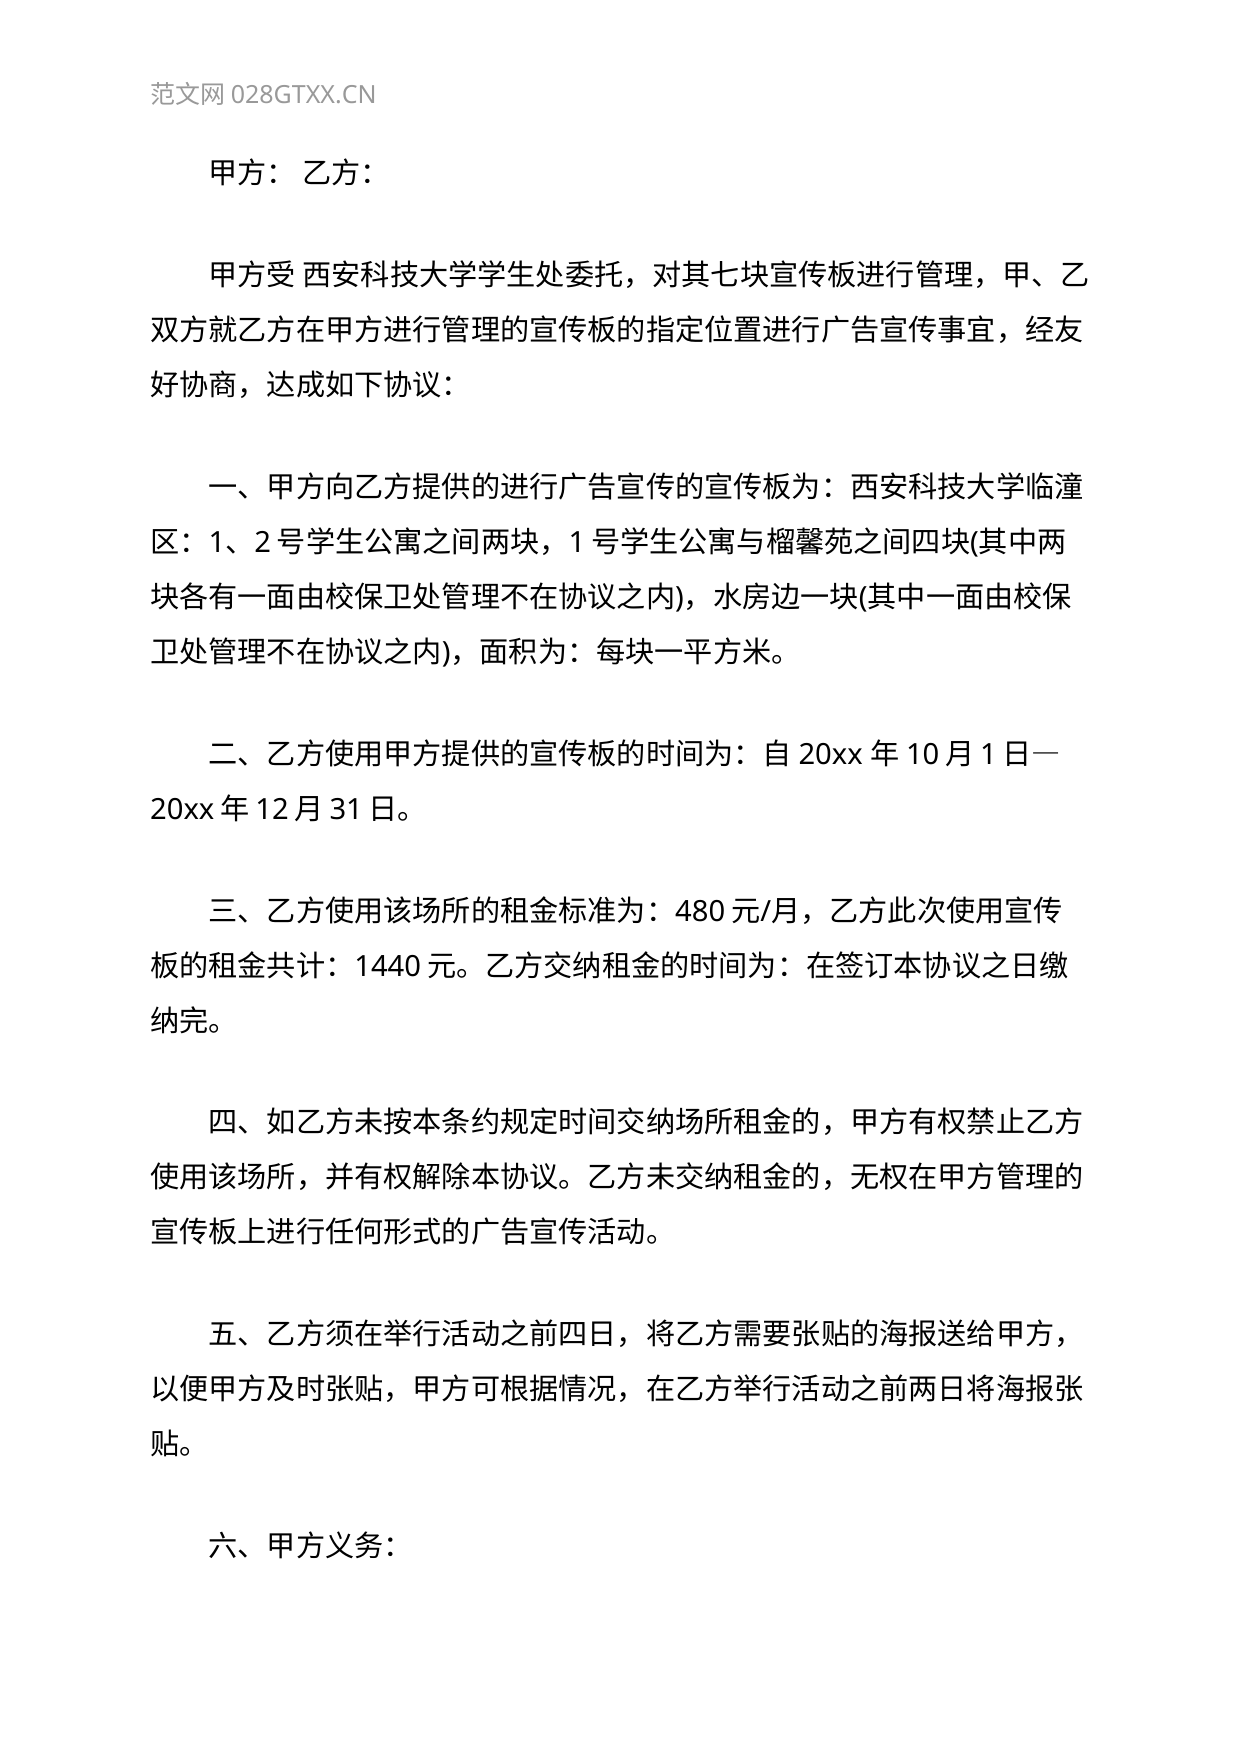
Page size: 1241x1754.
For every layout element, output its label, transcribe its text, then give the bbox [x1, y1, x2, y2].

text 二、乙方使用甲方提供的宣传板的时间为：自 20xx 年 10月1日—20xx年12月31日。 [150, 730, 1090, 828]
text 四、如乙方未按本条约规定时间交纳场所租金的，甲方有权禁止乙方使用该场所，并有权解除本协议。乙方未交纳租金的，无权在甲方管理的宣传板上进行任何形式的广告宣传活动。 [150, 1099, 1090, 1251]
text 五、乙方须在举行活动之前四日，将乙方需要张贴的海报送给甲方，以便甲方及时张贴，甲方可根据情况，在乙方举行活动之前两日将海报张贴。 [150, 1311, 1090, 1463]
text 甲方： 乙方： [150, 150, 1090, 192]
text 三、乙方使用该场所的租金标准为：480元/月，乙方此次使用宣传板的租金共计：1440元。乙方交纳租金的时间为：在签订本协议之日缴纳完。 [150, 887, 1090, 1039]
text 六、甲方义务： [150, 1522, 1090, 1564]
text 一、甲方向乙方提供的进行广告宣传的宣传板为：西安科技大学临潼区：1、2号学生公寓之间两块，1号学生公寓与榴馨苑之间四块(其中两块各有一面由校保卫处管理不在协议之内)，水房边一块(其中一面由校保卫处管理不在协议之内)，面积为：每块一平方米。 [150, 463, 1090, 671]
text 甲方受 西安科技大学学生处委托，对其七块宣传板进行管理，甲、乙双方就乙方在甲方进行管理的宣传板的指定位置进行广告宣传事宜，经友好协商，达成如下协议： [150, 252, 1090, 404]
